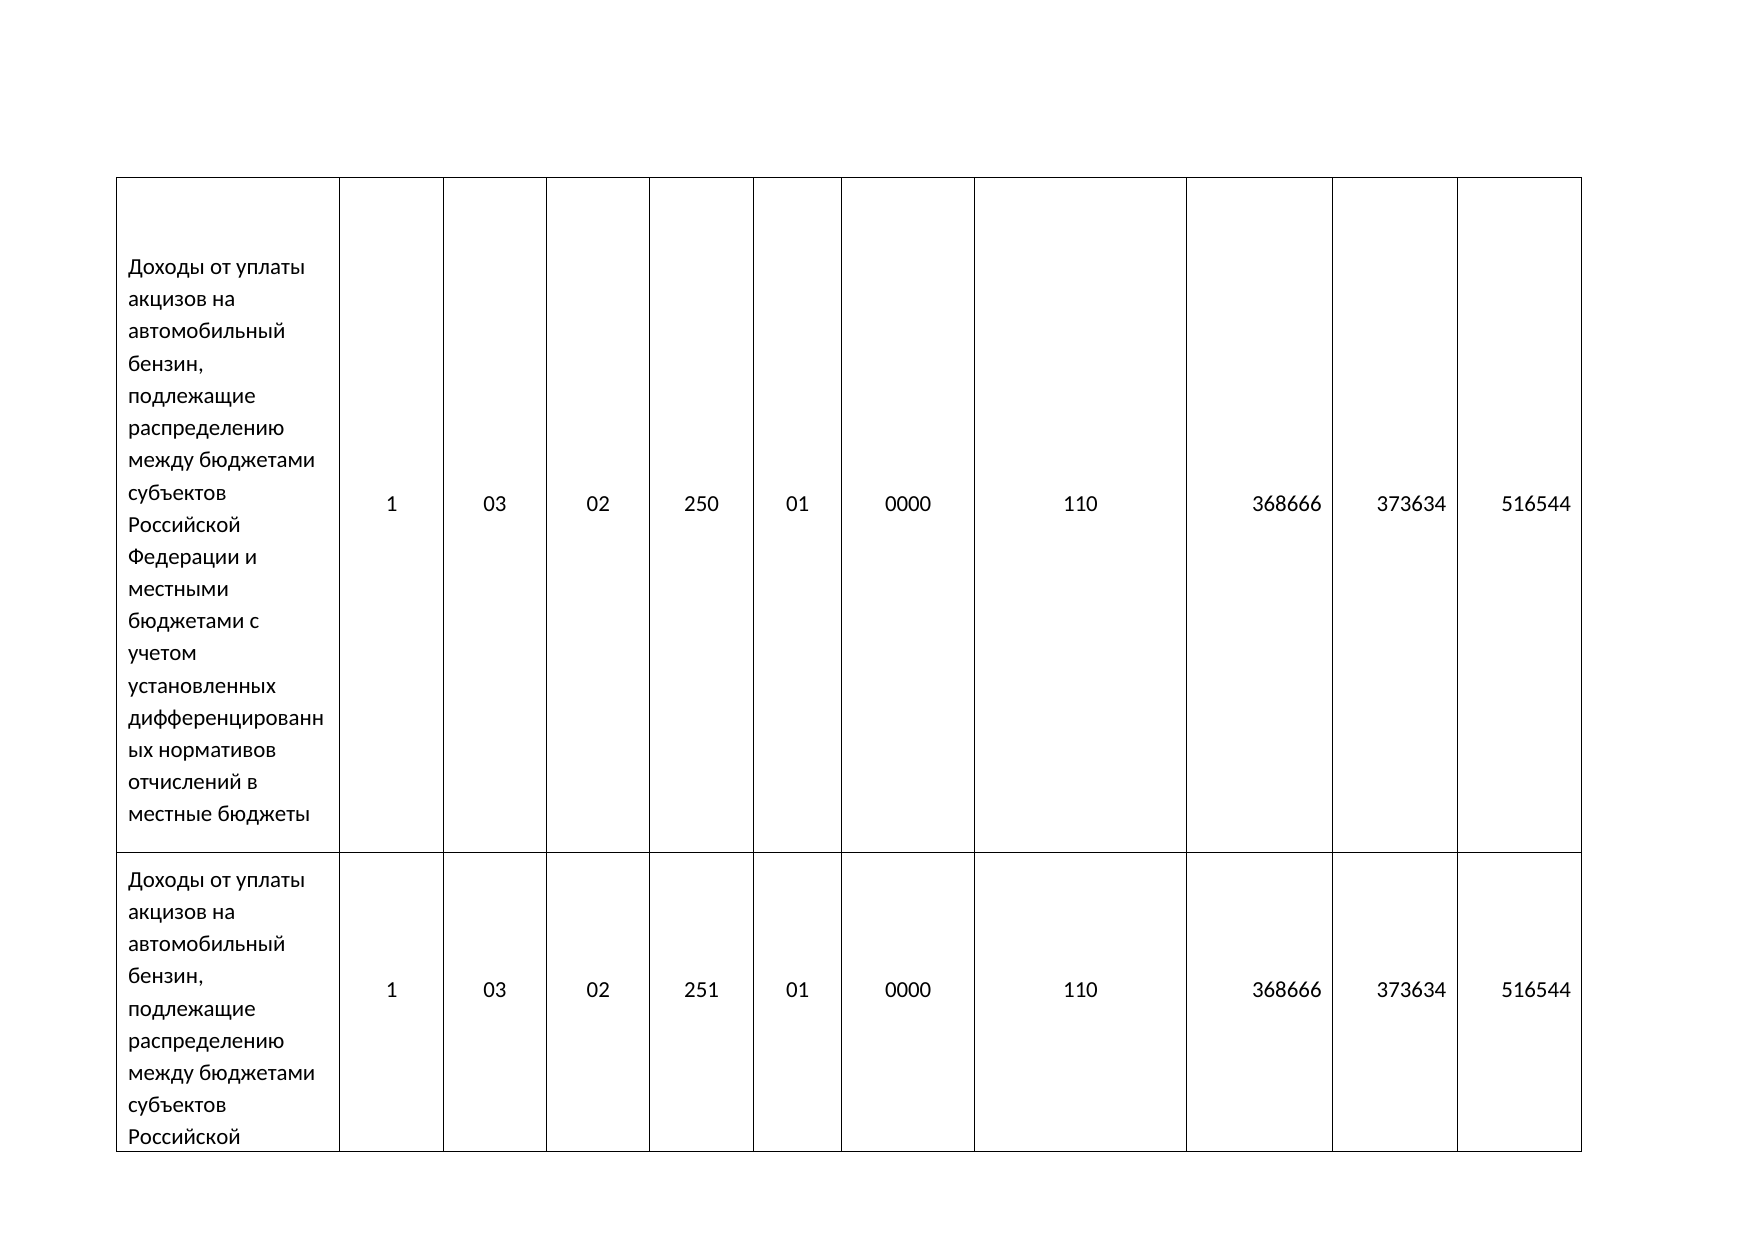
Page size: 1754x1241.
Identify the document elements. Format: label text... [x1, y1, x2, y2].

table_cell 516544 [1458, 853, 1581, 1151]
table_cell 368666 [1187, 853, 1332, 1151]
table_cell 02 [547, 178, 649, 852]
table_cell 251 [650, 853, 753, 1151]
table_cell 516544 [1458, 178, 1581, 852]
table_cell 03 [444, 178, 546, 852]
table_cell 03 [444, 853, 546, 1151]
table_cell 373634 [1333, 178, 1457, 852]
table_cell 1 [340, 178, 443, 852]
table_cell 110 [975, 178, 1186, 852]
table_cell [117, 853, 339, 1151]
table_cell 01 [754, 178, 841, 852]
table_cell 02 [547, 853, 649, 1151]
table_cell 0000 [842, 853, 974, 1151]
table_cell 250 [650, 178, 753, 852]
table_cell 110 [975, 853, 1186, 1151]
table_cell 1 [340, 853, 443, 1151]
table_cell 368666 [1187, 178, 1332, 852]
table_cell 01 [754, 853, 841, 1151]
table_cell Доходы от уплаты акцизов на автомобильный бензин, подлежащие распределению между бюджетами субъектов Российской Федерации и местными бюджетами с учетом установленных дифференцированных нормативов отчислений в местные бюджеты [117, 178, 339, 852]
table_cell 0000 [842, 178, 974, 852]
table_cell 373634 [1333, 853, 1457, 1151]
